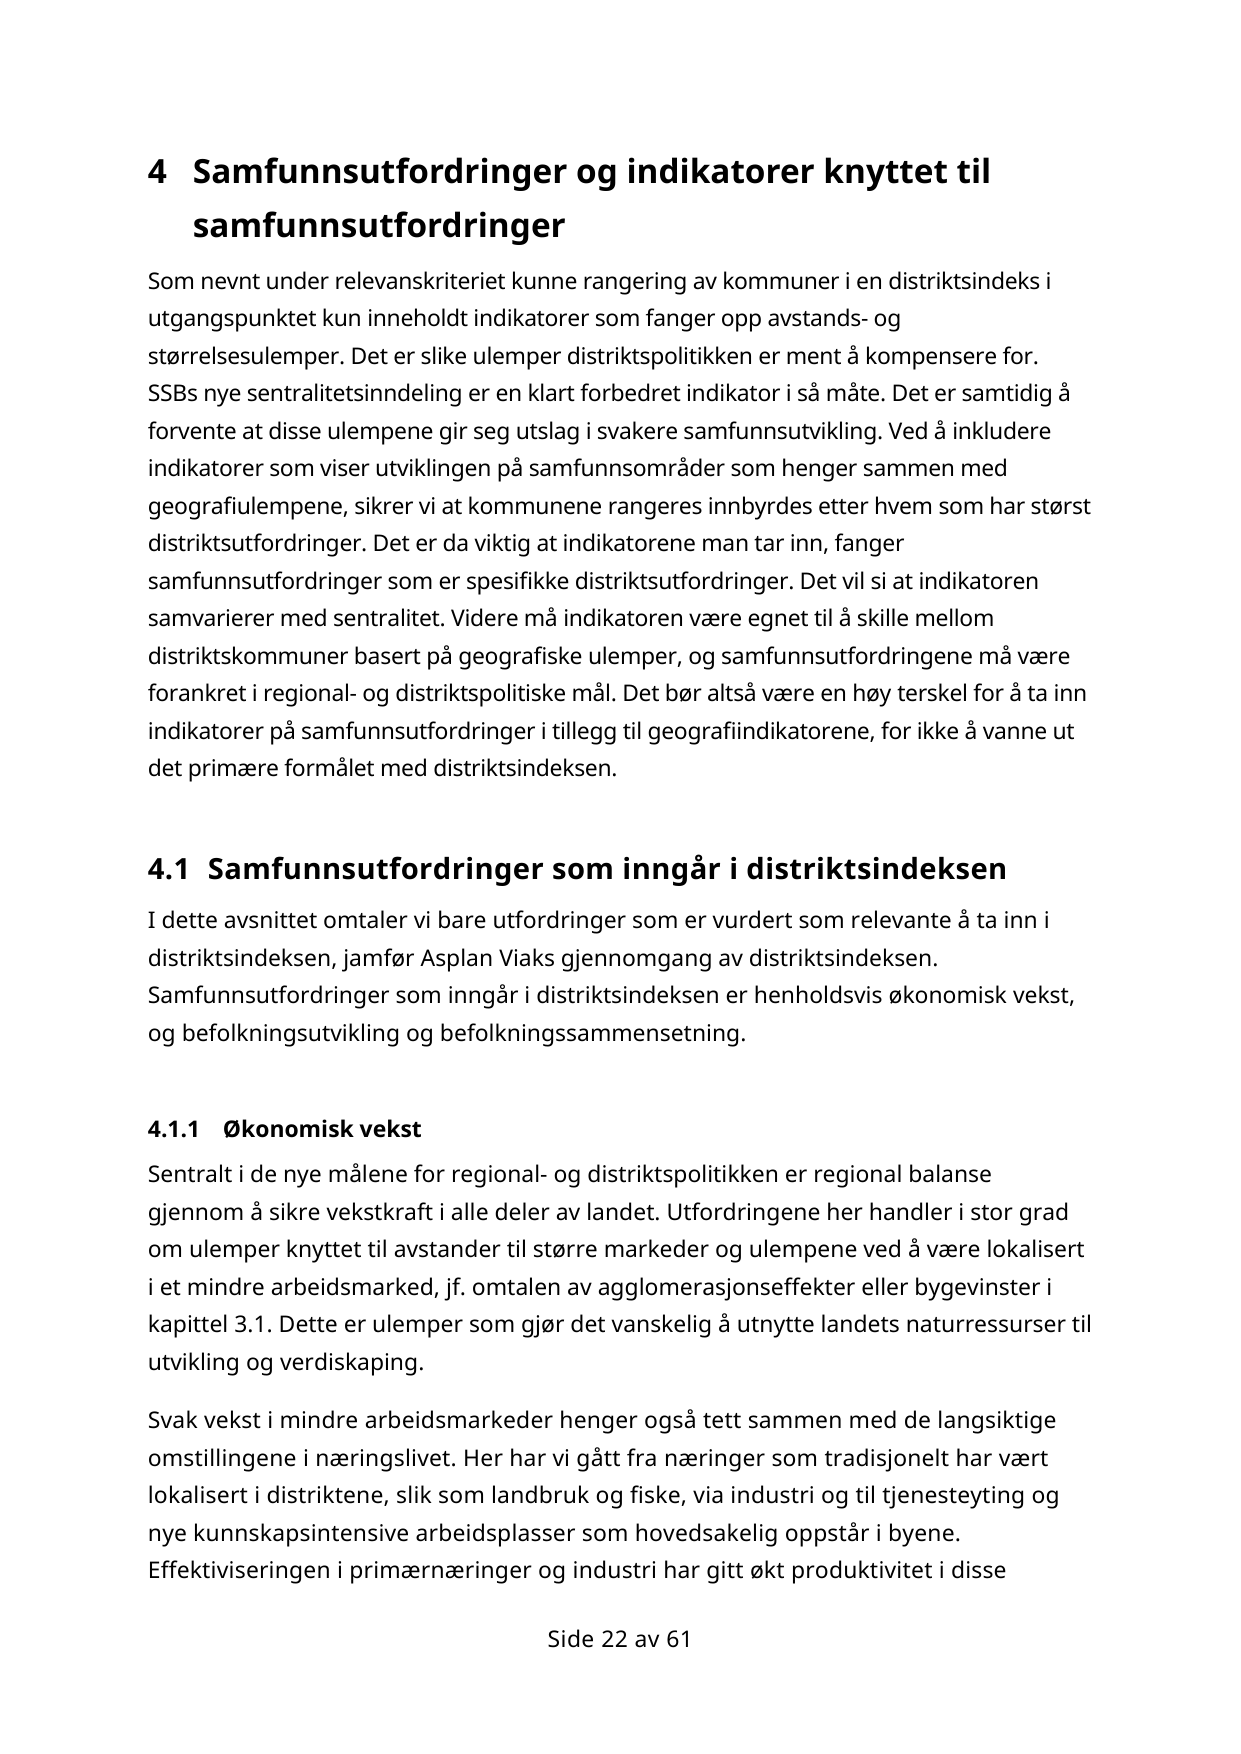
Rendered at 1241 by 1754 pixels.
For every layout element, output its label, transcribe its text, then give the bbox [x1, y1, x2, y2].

subtitle Samfunnsutfordringer og indikatorer knyttet til samfunnsutfordringer [148, 148, 1093, 247]
subtitle Samfunnsutfordringer som inngår i distriktsindeksen [148, 848, 1093, 888]
text Sentralt i de nye målene for regional- og distriktspolitikken er regional balanse gjennom å sikre vekstkraft i alle deler av landet. Utfordringene her handler i stor grad om ulemper knyttet til avstander til større markeder og ulempene ved å være lokalisert i et mindre arbeidsmarked, jf. omtalen av agglomerasjonseffekter eller bygevinster i kapittel 3.1. Dette er ulemper som gjør det vanskelig å utnytte landets naturressurser til utvikling og verdiskaping. [148, 1158, 1093, 1377]
subtitle Økonomisk vekst [148, 1112, 1093, 1144]
text Som nevnt under relevanskriteriet kunne rangering av kommuner i en distriktsindeks i utgangspunktet kun inneholdt indikatorer som fanger opp avstands- og størrelsesulemper. Det er slike ulemper distriktspolitikken er ment å kompensere for. SSBs nye sentralitetsinndeling er en klart forbedret indikator i så måte. Det er samtidig å forvente at disse ulempene gir seg utslag i svakere samfunnsutvikling. Ved å inkludere indikatorer som viser utviklingen på samfunnsområder som henger sammen med geografiulempene, sikrer vi at kommunene rangeres innbyrdes etter hvem som har størst distriktsutfordringer. Det er da viktig at indikatorene man tar inn, fanger samfunnsutfordringer som er spesifikke distriktsutfordringer. Det vil si at indikatoren samvarierer med sentralitet. Videre må indikatoren være egnet til å skille mellom distriktskommuner basert på geografiske ulemper, og samfunnsutfordringene må være forankret i regional- og distriktspolitiske mål. Det bør altså være en høy ­terskel for å ta inn indikatorer på samfunnsutfordringer i tillegg til geografiindikatorene, for ikke å vanne ut det primære formålet med distriktsindeksen. [148, 265, 1093, 784]
text I dette avsnittet omtaler vi bare utfordringer som er vurdert som relevante å ta inn i distriktsindeksen, jamfør Asplan Viaks gjennomgang av distriktsindeksen. Samfunnsutfordringer som inngår i distriktsindeksen er henholdsvis økonomisk vekst, og befolkningsutvikling og befolkningssammensetning. [148, 904, 1093, 1048]
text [148, 1404, 1093, 1585]
